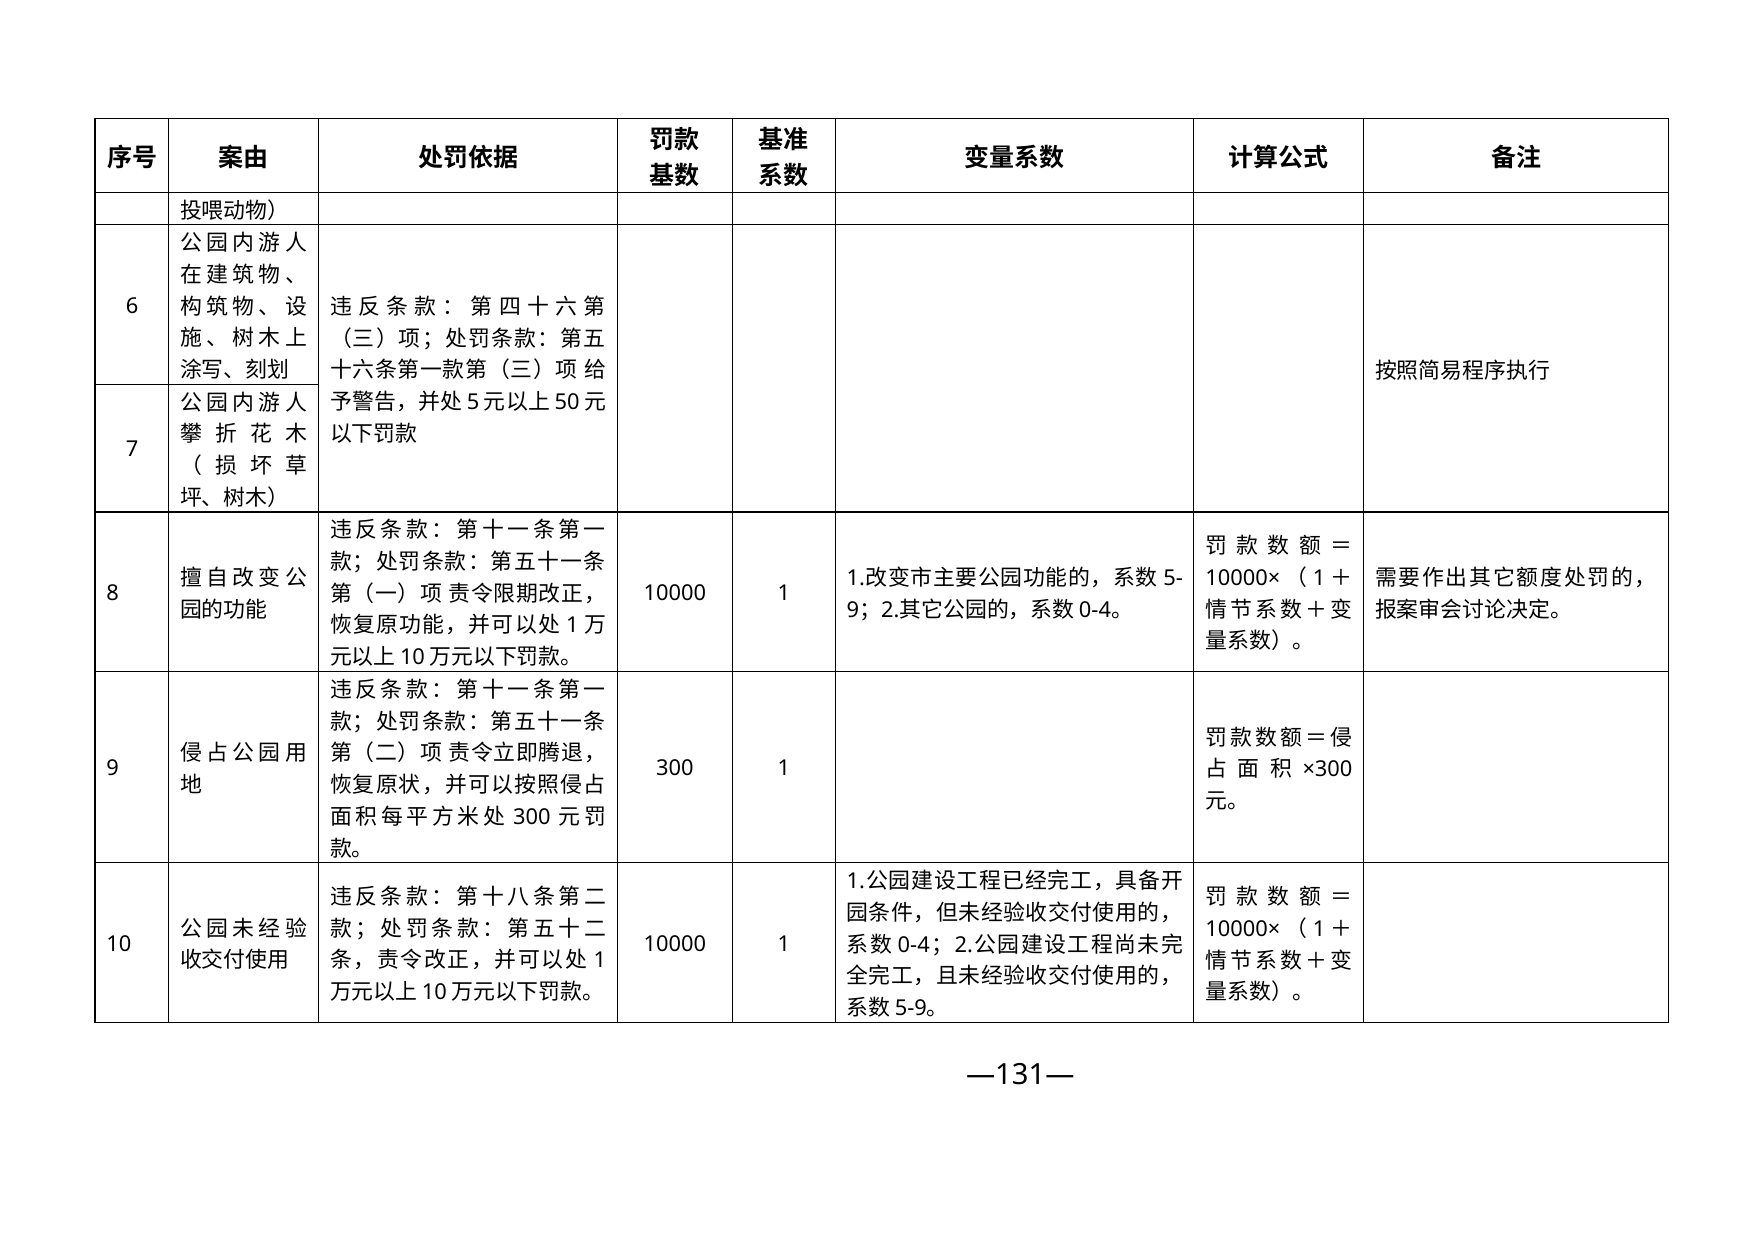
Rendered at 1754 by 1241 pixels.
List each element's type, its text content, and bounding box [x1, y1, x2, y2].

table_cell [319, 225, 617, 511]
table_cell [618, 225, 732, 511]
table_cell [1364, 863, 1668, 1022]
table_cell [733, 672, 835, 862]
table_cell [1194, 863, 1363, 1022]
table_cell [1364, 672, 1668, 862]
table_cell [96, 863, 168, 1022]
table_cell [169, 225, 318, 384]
table_header 备注 [1364, 119, 1668, 192]
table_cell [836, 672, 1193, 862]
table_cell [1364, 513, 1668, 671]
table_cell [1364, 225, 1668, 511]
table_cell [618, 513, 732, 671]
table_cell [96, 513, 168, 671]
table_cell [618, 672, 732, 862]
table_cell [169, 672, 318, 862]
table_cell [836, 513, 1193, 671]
table_header 案由 [169, 119, 318, 192]
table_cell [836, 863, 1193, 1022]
table_header 处罚依据 [319, 119, 617, 192]
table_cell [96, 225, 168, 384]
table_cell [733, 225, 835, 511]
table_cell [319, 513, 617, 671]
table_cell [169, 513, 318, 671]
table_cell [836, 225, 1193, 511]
table_header 序号 [96, 119, 168, 192]
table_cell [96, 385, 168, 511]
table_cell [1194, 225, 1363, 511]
table_header 变量系数 [836, 119, 1193, 192]
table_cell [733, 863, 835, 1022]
table_header 罚款 基数 [618, 119, 732, 192]
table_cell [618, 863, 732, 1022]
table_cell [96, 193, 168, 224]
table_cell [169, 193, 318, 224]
table_header 计算公式 [1194, 119, 1363, 192]
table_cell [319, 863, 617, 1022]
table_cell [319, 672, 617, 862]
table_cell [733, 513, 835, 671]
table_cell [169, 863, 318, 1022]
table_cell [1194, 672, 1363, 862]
table_header 基准 系数 [733, 119, 835, 192]
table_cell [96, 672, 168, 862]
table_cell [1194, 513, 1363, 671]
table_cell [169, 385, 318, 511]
